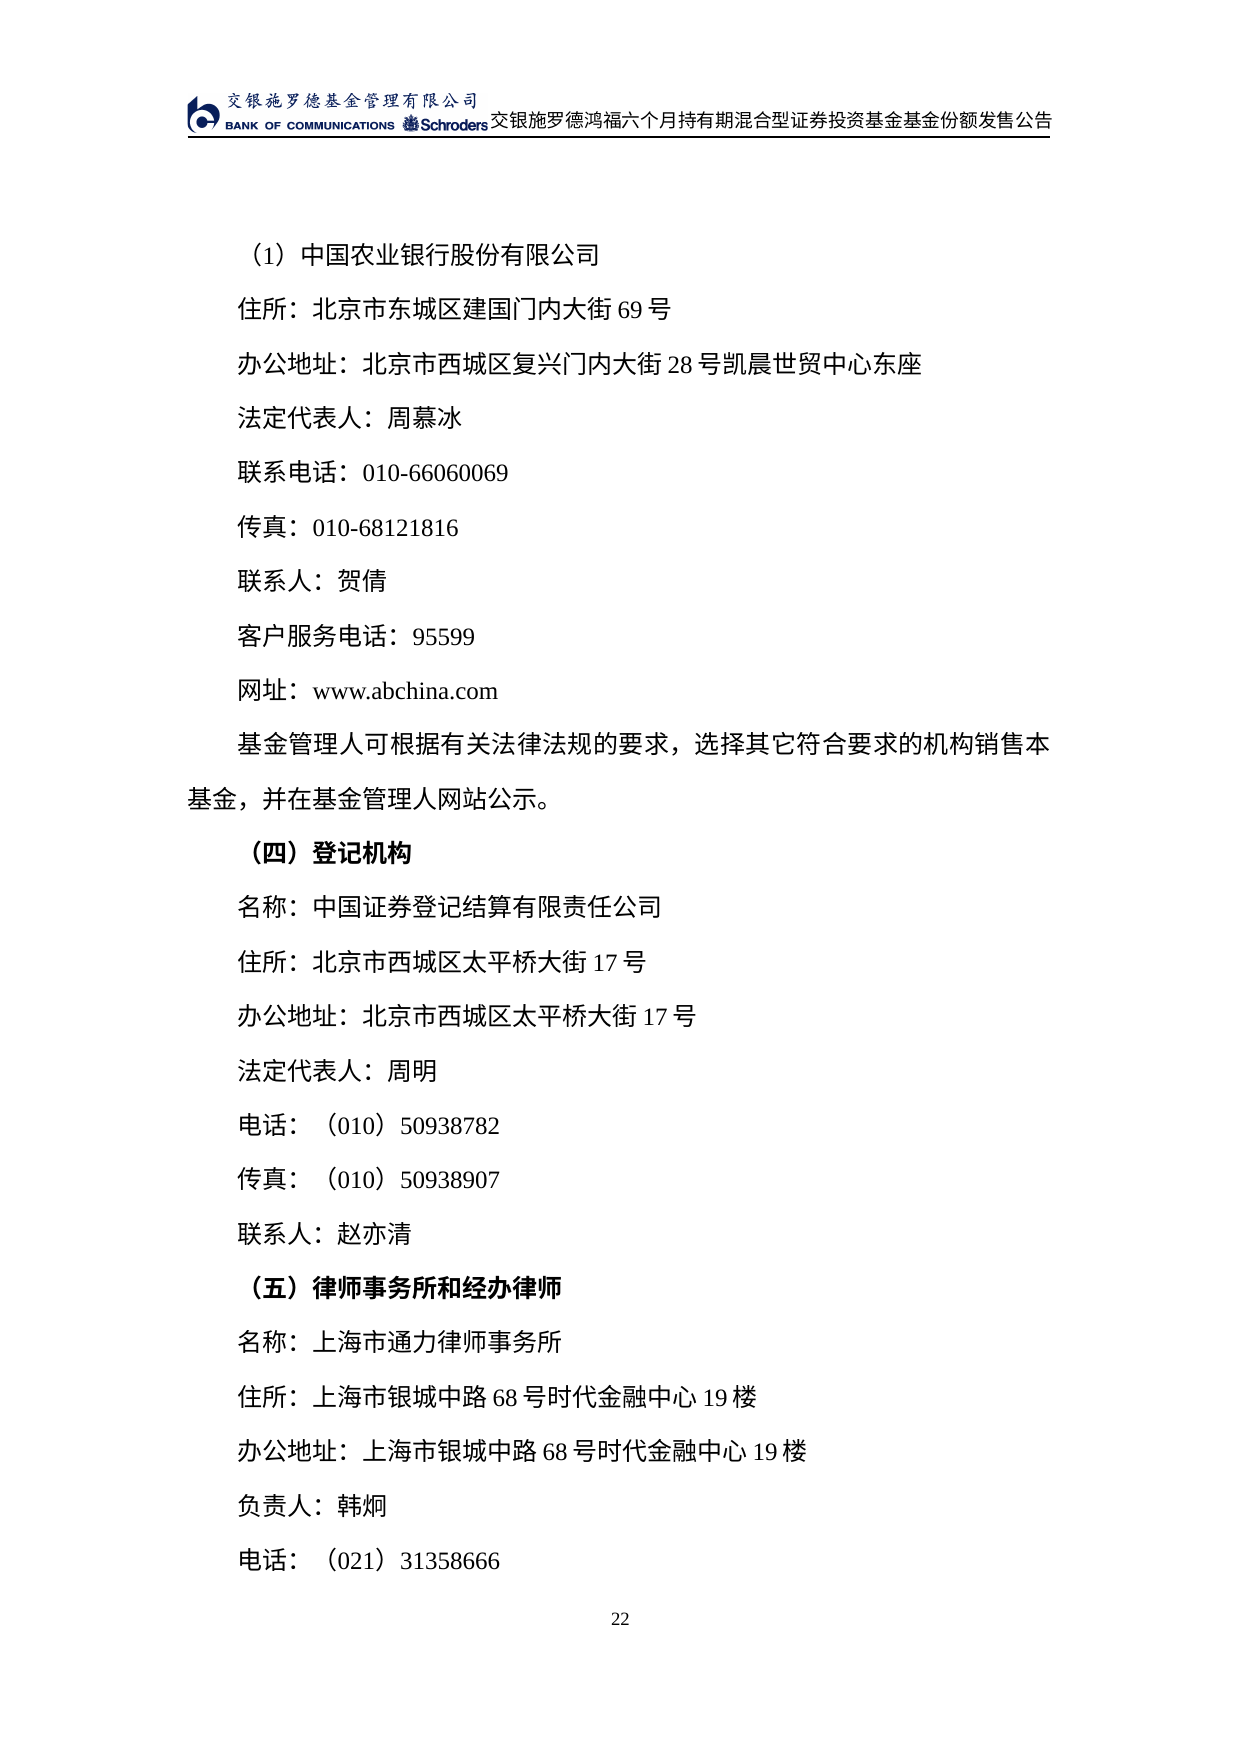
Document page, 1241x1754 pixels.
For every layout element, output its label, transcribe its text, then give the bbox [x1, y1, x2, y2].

text （五）律师事务所和经办律师 [187, 1268, 1053, 1305]
text （1）中国农业银行股份有限公司 [187, 235, 1053, 272]
text 联系电话：010-66060069 [187, 453, 1053, 489]
text 联系人：贺倩 [187, 562, 1053, 598]
text 电话：（021）31358666 [187, 1540, 1053, 1577]
text 办公地址：北京市西城区太平桥大街17号 [187, 997, 1053, 1033]
text 住所：上海市银城中路68号时代金融中心19楼 [187, 1377, 1053, 1413]
text 住所：北京市东城区建国门内大街69号 [187, 290, 1053, 326]
text 客户服务电话：95599 [187, 616, 1053, 652]
text 法定代表人：周慕冰 [187, 398, 1053, 435]
text 网址：www.abchina.com [187, 670, 1053, 707]
text 电话：（010）50938782 [187, 1105, 1053, 1142]
picture [187, 93, 488, 133]
text 法定代表人：周明 [187, 1051, 1053, 1087]
text 办公地址：北京市西城区复兴门内大街28号凯晨世贸中心东座 [187, 344, 1053, 380]
text 联系人：赵亦清 [187, 1214, 1053, 1250]
text 办公地址：上海市银城中路68号时代金融中心19楼 [187, 1432, 1053, 1468]
text 传真：（010）50938907 [187, 1160, 1053, 1196]
text 负责人：韩炯 [187, 1486, 1053, 1522]
text 住所：北京市西城区太平桥大街17号 [187, 942, 1053, 978]
text 名称：中国证券登记结算有限责任公司 [187, 888, 1053, 924]
text 名称：上海市通力律师事务所 [187, 1323, 1053, 1359]
text 基金管理人可根据有关法律法规的要求，选择其它符合要求的机构销售本基金，并在基金管理人网站公示。 [187, 725, 1053, 815]
text （四）登记机构 [187, 833, 1053, 870]
text 传真：010-68121816 [187, 507, 1053, 543]
